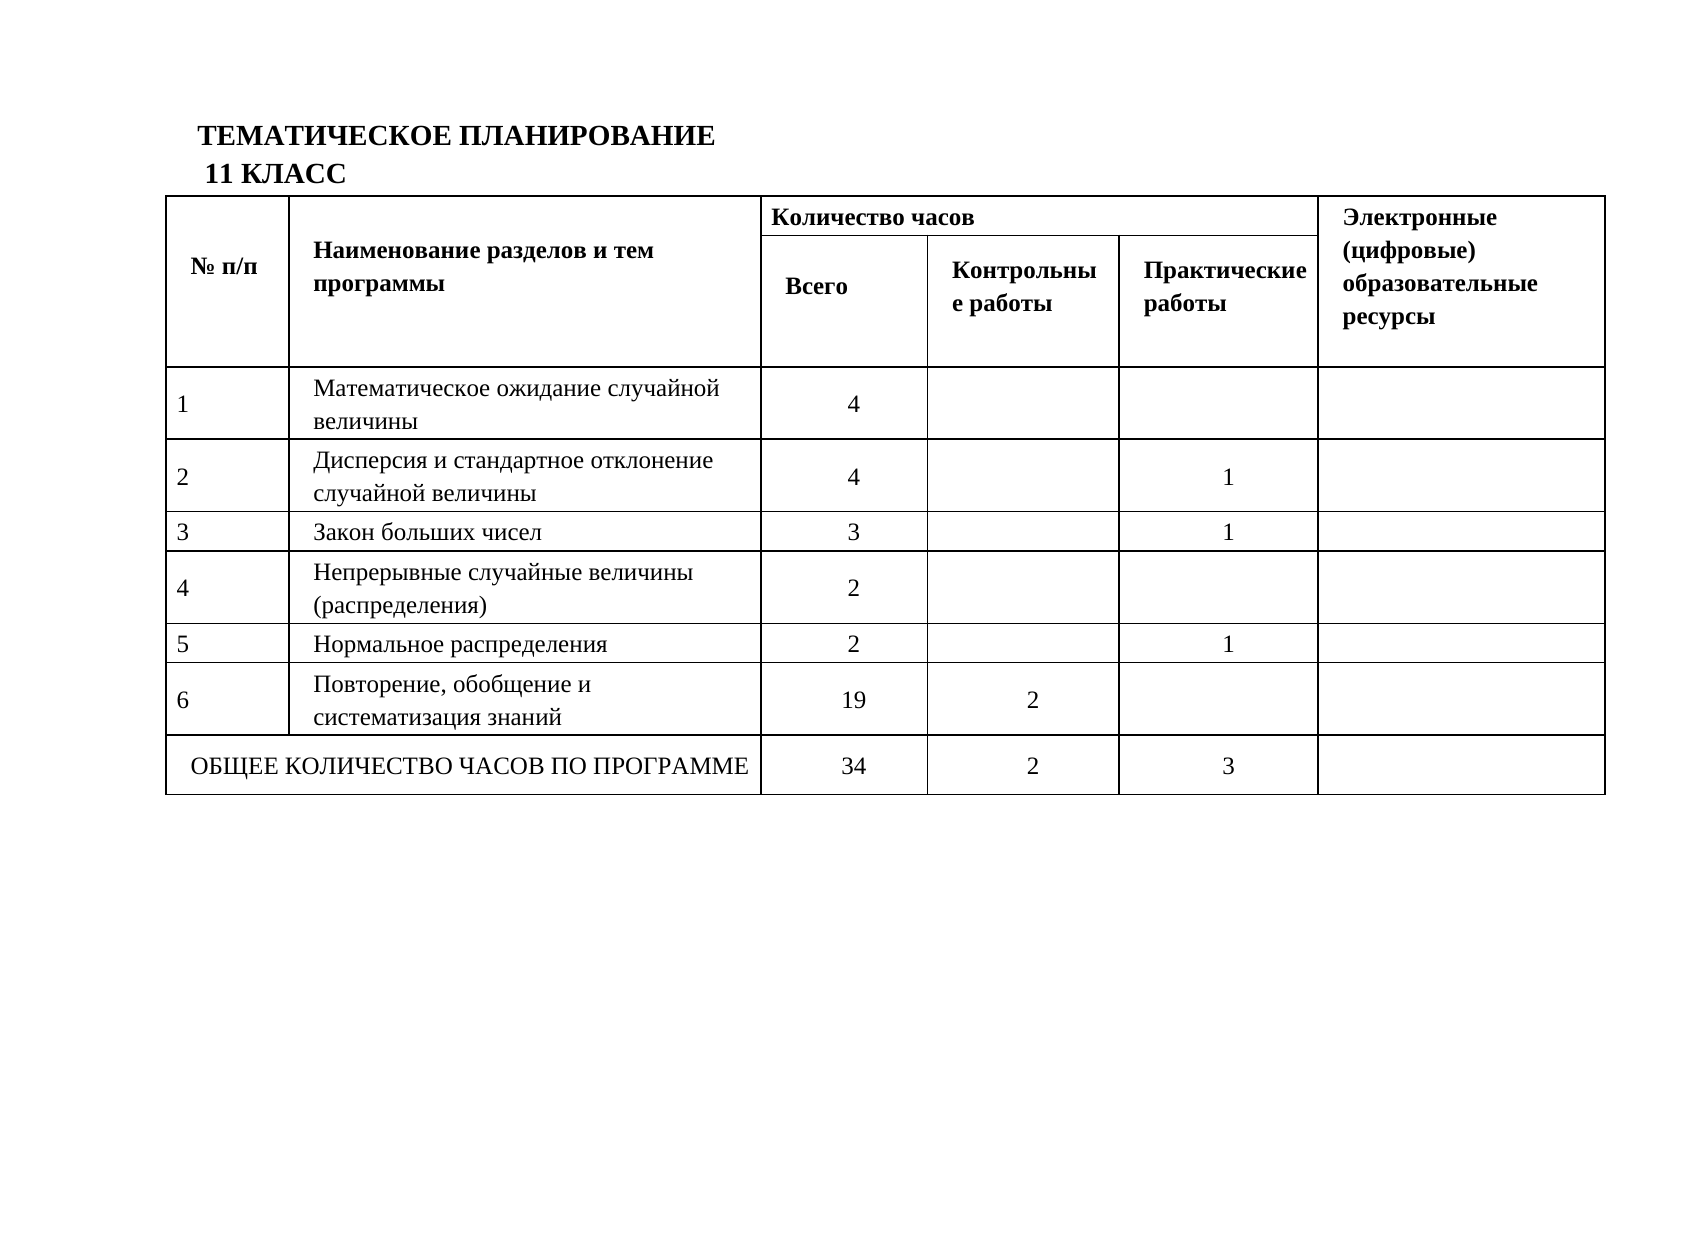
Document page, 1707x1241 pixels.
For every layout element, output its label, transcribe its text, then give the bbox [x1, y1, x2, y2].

table_cell 1 [1120, 440, 1317, 511]
text ТЕМАТИЧЕСКОЕ ПЛАНИРОВАНИЕ [190, 118, 1618, 152]
table_cell 1 [1120, 512, 1317, 550]
table_cell 6 [167, 663, 288, 734]
table_cell 4 [762, 440, 927, 511]
table_cell 19 [762, 663, 927, 734]
table_cell [1319, 624, 1604, 662]
table_header Электронные (цифровые) образовательные ресурсы [1319, 197, 1604, 366]
table_header Наименование разделов и тем программы [290, 197, 760, 366]
table_cell Нормальное распределения [290, 624, 760, 662]
table_cell 2 [762, 552, 927, 622]
table_cell [1319, 663, 1604, 734]
table_cell Повторение, обобщение и систематизация знаний [290, 663, 760, 734]
table_cell [1319, 512, 1604, 550]
table_cell 2 [928, 663, 1118, 734]
table_cell ОБЩЕЕ КОЛИЧЕСТВО ЧАСОВ ПО ПРОГРАММЕ [167, 736, 760, 794]
table_cell [928, 440, 1118, 511]
table_cell 5 [167, 624, 288, 662]
table_cell 1 [167, 368, 288, 438]
table_cell [928, 512, 1118, 550]
table_cell 3 [1120, 736, 1317, 794]
table_cell Закон больших чисел [290, 512, 760, 550]
table_cell 3 [762, 512, 927, 550]
table_cell Математическое ожидание случайной величины [290, 368, 760, 438]
table_header № п/п [167, 197, 288, 366]
table_cell Непрерывные случайные величины (распределения) [290, 552, 760, 622]
table_cell Всего [762, 236, 927, 366]
table_cell 1 [1120, 624, 1317, 662]
table_cell 2 [762, 624, 927, 662]
table_cell [1319, 552, 1604, 622]
table_cell Практические работы [1120, 236, 1317, 366]
table_cell Контрольные работы [928, 236, 1118, 366]
table_cell 34 [762, 736, 927, 794]
table_cell [928, 368, 1118, 438]
text 11 КЛАСС [190, 157, 1618, 190]
table_cell [1120, 368, 1317, 438]
table_cell [928, 624, 1118, 662]
table_cell 4 [167, 552, 288, 622]
table_cell 2 [928, 736, 1118, 794]
table_cell [928, 552, 1118, 622]
table_cell [1319, 368, 1604, 438]
table_cell Дисперсия и стандартное отклонение случайной величины [290, 440, 760, 511]
table_cell 2 [167, 440, 288, 511]
table_cell [1120, 663, 1317, 734]
table_header Количество часов [762, 197, 1317, 234]
table_cell [1120, 552, 1317, 622]
table_cell 3 [167, 512, 288, 550]
table_cell [1319, 736, 1604, 794]
table_cell [1319, 440, 1604, 511]
table_cell 4 [762, 368, 927, 438]
